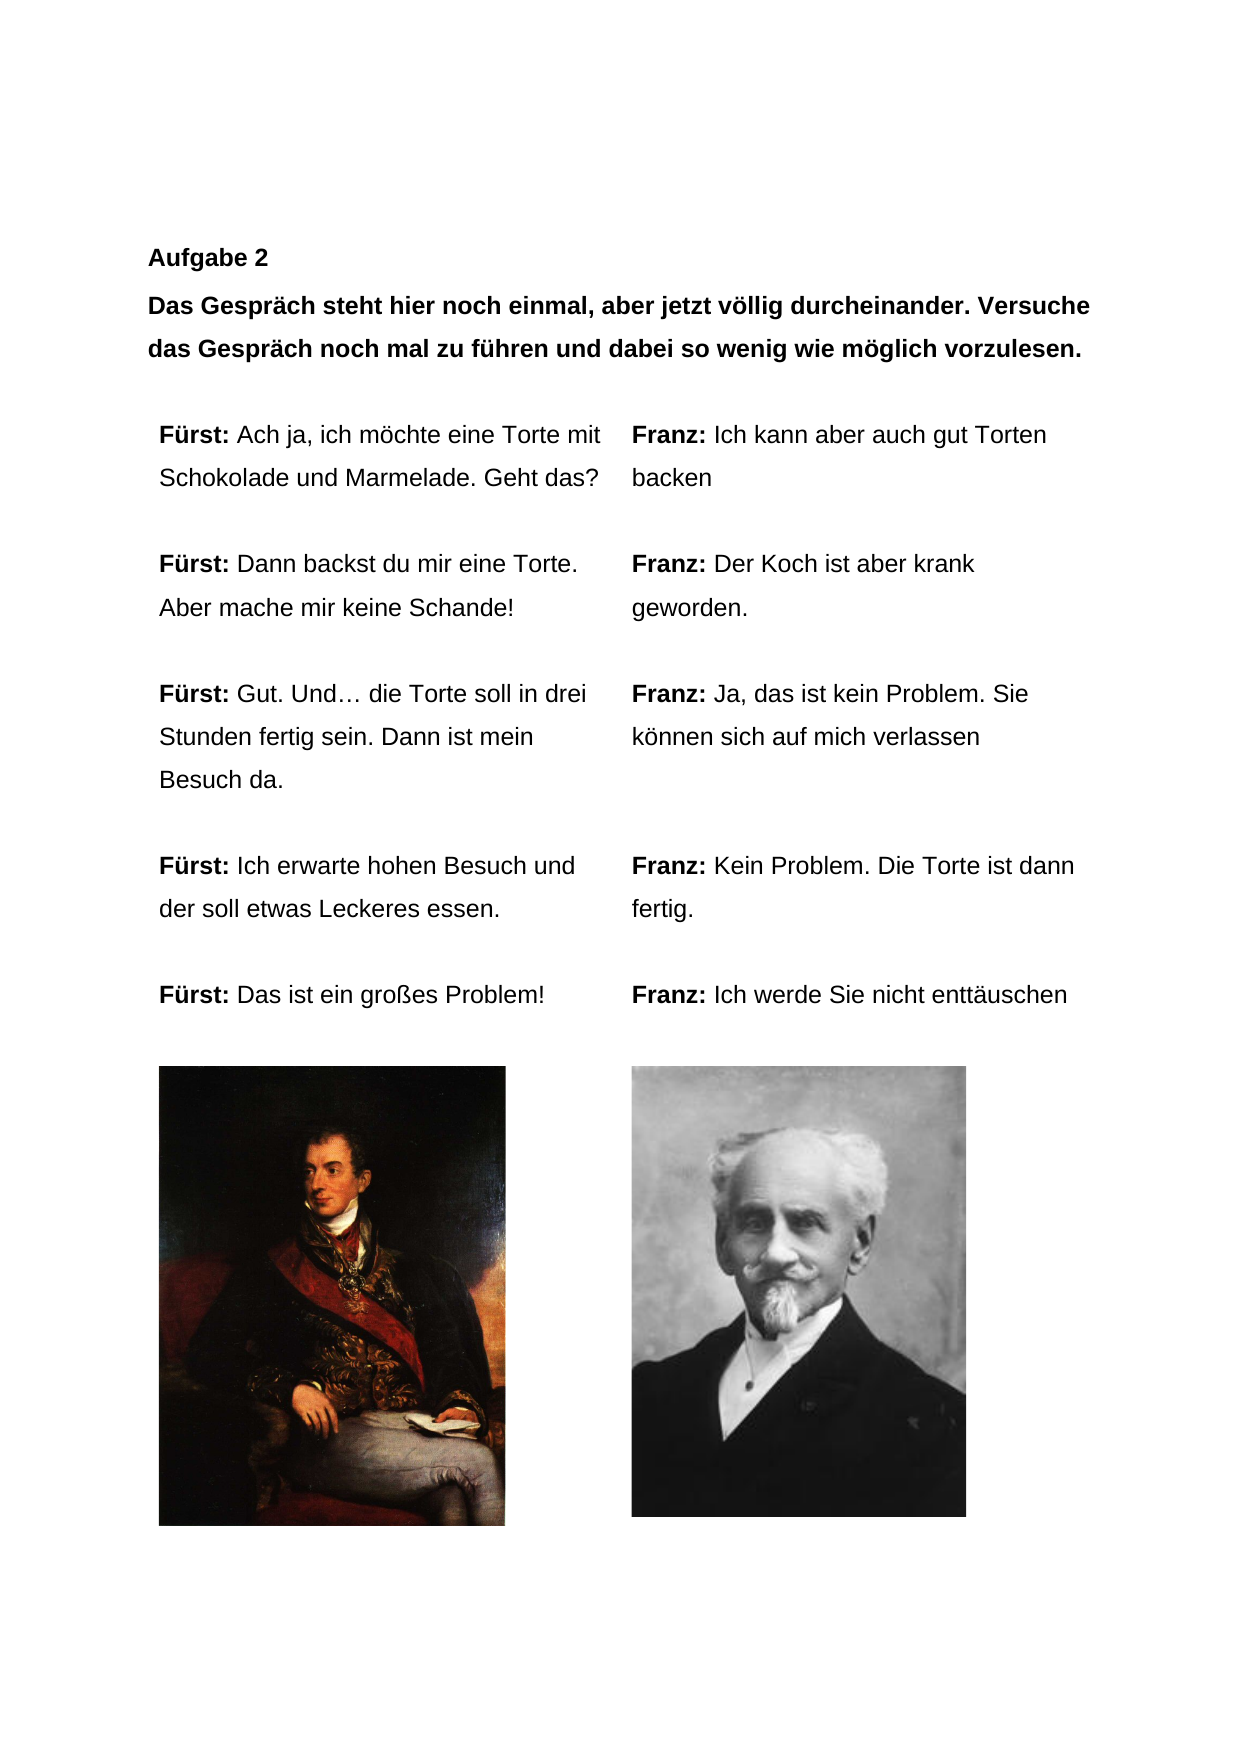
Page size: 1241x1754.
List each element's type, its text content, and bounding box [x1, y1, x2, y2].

table_cell Franz: Der Koch ist aber krank geworden. [620, 549, 1093, 679]
table_cell Fürst: Gut. Und… die Torte soll in drei Stunden fertig sein. Dann ist mein Besuch da. [148, 679, 620, 851]
table_cell Franz: Ich werde Sie nicht enttäuschen [620, 980, 1093, 1540]
table_cell Fürst: Ich erwarte hohen Besuch und der soll etwas Leckeres essen. [148, 851, 620, 980]
text Das Gespräch steht hier noch einmal, aber jetzt völlig durcheinander. Versuche das Gespräch noch mal zu führen und dabei so wenig wie möglich vorzulesen. [148, 291, 1093, 363]
table_cell Franz: Ja, das ist kein Problem. Sie können sich auf mich verlassen [620, 679, 1093, 851]
table_cell Fürst: Das ist ein großes Problem! [148, 980, 620, 1540]
table_header Franz: Ich kann aber auch gut Torten backen [620, 420, 1093, 549]
text Aufgabe 2 [148, 243, 1093, 272]
table_cell Fürst: Dann backst du mir eine Torte. Aber mache mir keine Schande! [148, 549, 620, 679]
picture [631, 1066, 967, 1517]
table_cell Franz: Kein Problem. Die Torte ist dann fertig. [620, 851, 1093, 980]
table_header Fürst: Ach ja, ich möchte eine Torte mit Schokolade und Marmelade. Geht das? [148, 420, 620, 549]
picture [158, 1066, 506, 1526]
